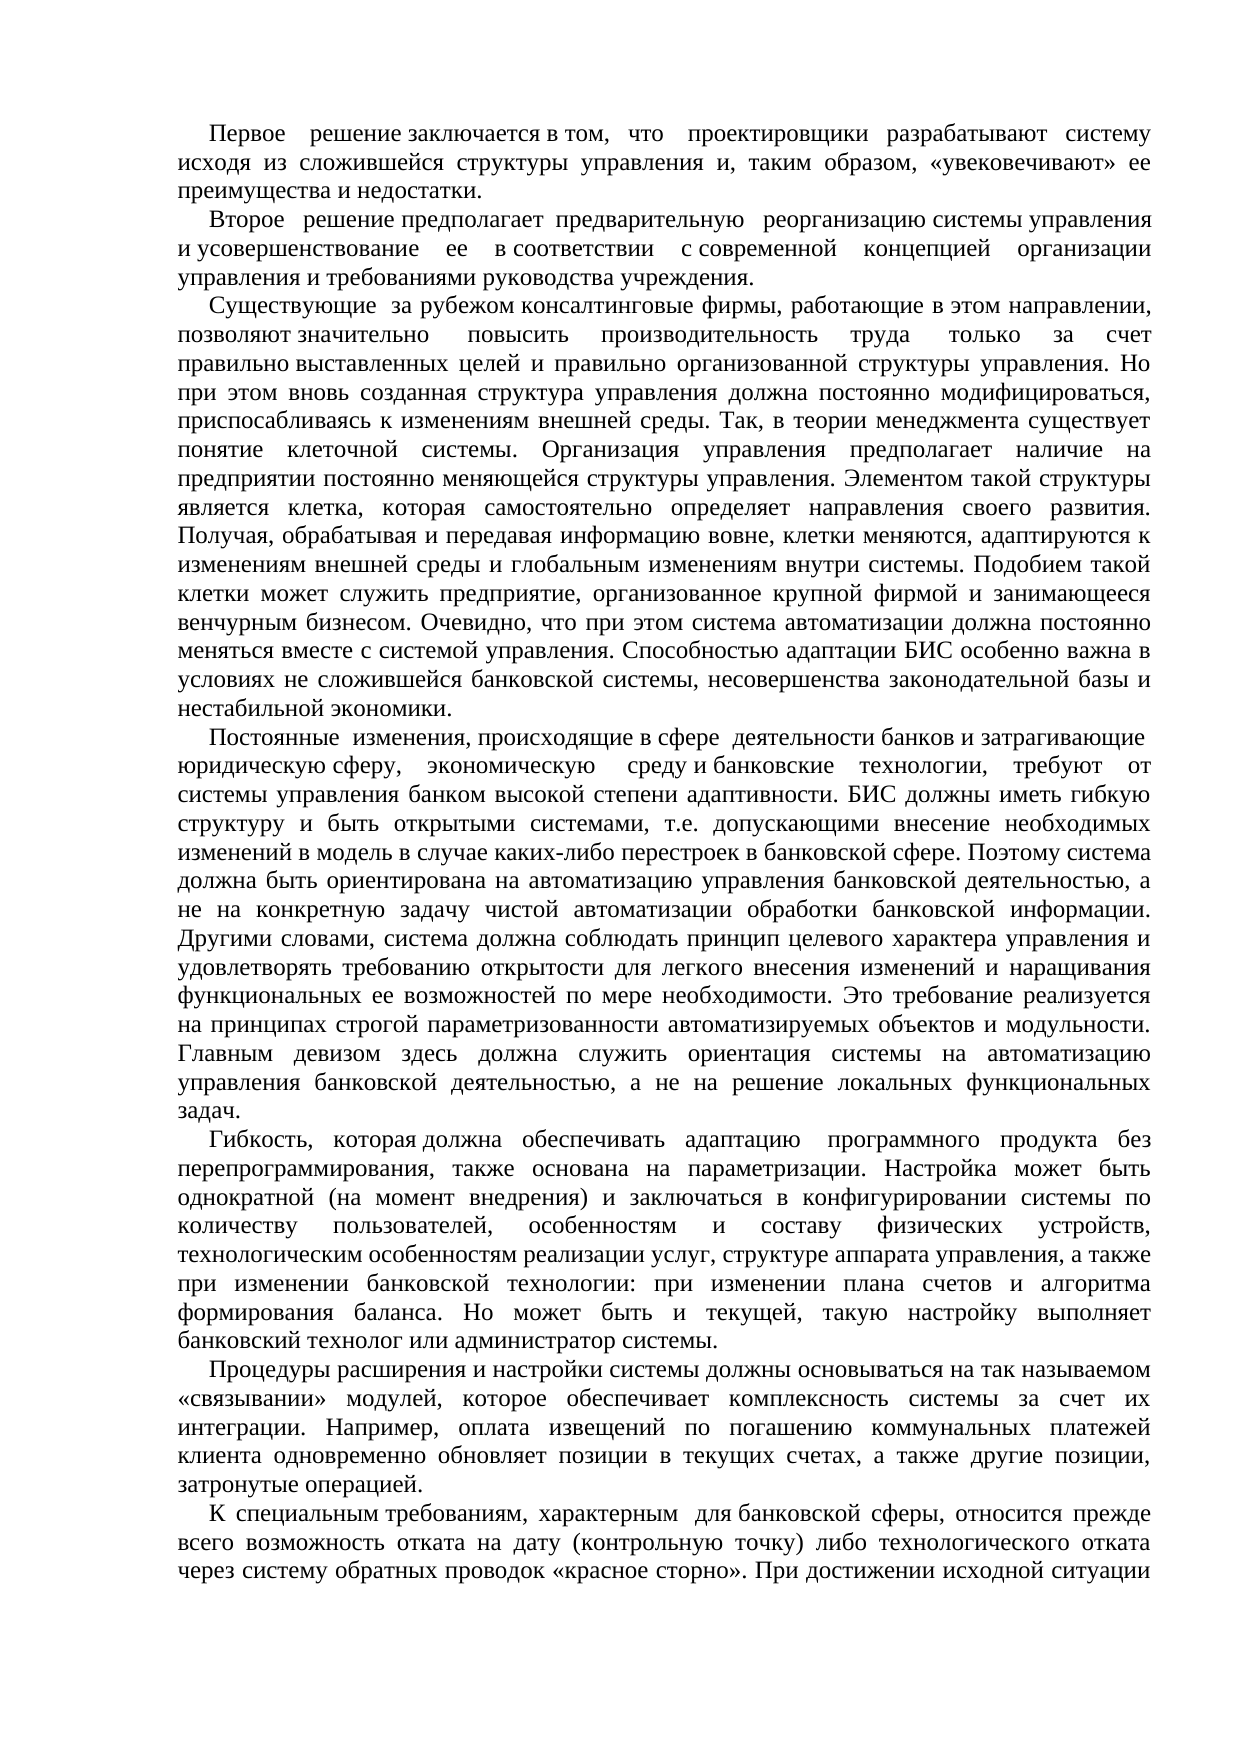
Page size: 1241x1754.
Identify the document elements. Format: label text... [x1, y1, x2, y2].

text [177, 1498, 1152, 1584]
text Процедуры расширения и настройки системы должны основываться на так называемом «связывании» модулей, которое обеспечивает комплексность системы за счет их интеграции. Например, оплата извещений по погашению коммунальных платежей клиента одновременно обновляет позиции в текущих счетах, а также другие позиции, затронутые операцией. [177, 1354, 1152, 1498]
text Гибкость, которая должна обеспечивать адаптацию программного продукта без перепрограммирования, также основана на параметризации. Настройка может быть однократной (на момент внедрения) и заключаться в конфигурировании системы по количеству пользователей, особенностям и составу физических устройств, технологическим особенностям реализации услуг, структуре аппарата управления, а также при изменении банковской технологии: при изменении плана счетов и алгоритма формирования баланса. Но может быть и текущей, такую настройку выполняет банковский технолог или администратор системы. [177, 1124, 1152, 1354]
text Существующие за рубежом консалтинговые фирмы, работающие в этом направлении, позволяют значительно повысить производительность труда только за счет правильно выставленных целей и правильно организованной структуры управления. Но при этом вновь созданная структура управления должна постоянно модифицироваться, приспосабливаясь к изменениям внешней среды. Так, в теории менеджмента существует понятие клеточной системы. Организация управления предполагает наличие на предприятии постоянно меняющейся структуры управления. Элементом такой структуры является клетка, которая самостоятельно определяет направления своего развития. Получая, обрабатывая и передавая информацию вовне, клетки меняются, адаптируются к изменениям внешней среды и глобальным изменениям внутри системы. Подобием такой клетки может служить предприятие, организованное крупной фирмой и занимающееся венчурным бизнесом. Очевидно, что при этом система автоматизации должна постоянно меняться вместе с системой управления. Способностью адаптации БИС особенно важна в условиях не сложившейся банковской системы, несовершенства законодательной базы и нестабильной экономики. [177, 291, 1152, 722]
text Второе решение предполагает предварительную реорганизацию системы управления и усовершенствование ее в соответствии с современной концепцией организации управления и требованиями руководства учреждения. [177, 204, 1152, 291]
text Постоянные изменения, происходящие в сфере деятельности банков и затрагивающие юридическую сферу, экономическую среду и банковские технологии, требуют от системы управления банком высокой степени адаптивности. БИС должны иметь гибкую структуру и быть открытыми системами, т.е. допускающими внесение необходимых изменений в модель в случае каких-либо перестроек в банковской сфере. Поэтому система должна быть ориентирована на автоматизацию управления банковской деятельностью, а не на конкретную задачу чистой автоматизации обработки банковской информации. Другими словами, система должна соблюдать принцип целевого характера управления и удовлетворять требованию открытости для легкого внесения изменений и наращивания функциональных ее возможностей по мере необходимости. Это требование реализуется на принципах строгой параметризованности автоматизируемых объектов и модульности. Главным девизом здесь должна служить ориентация системы на автоматизацию управления банковской деятельностью, а не на решение локальных функциональных задач. [177, 722, 1152, 1124]
text Первое решение заключается в том, что проектировщики разрабатывают систему исходя из сложившейся структуры управления и, таким образом, «увековечивают» ее преимущества и недостатки. [177, 118, 1152, 204]
